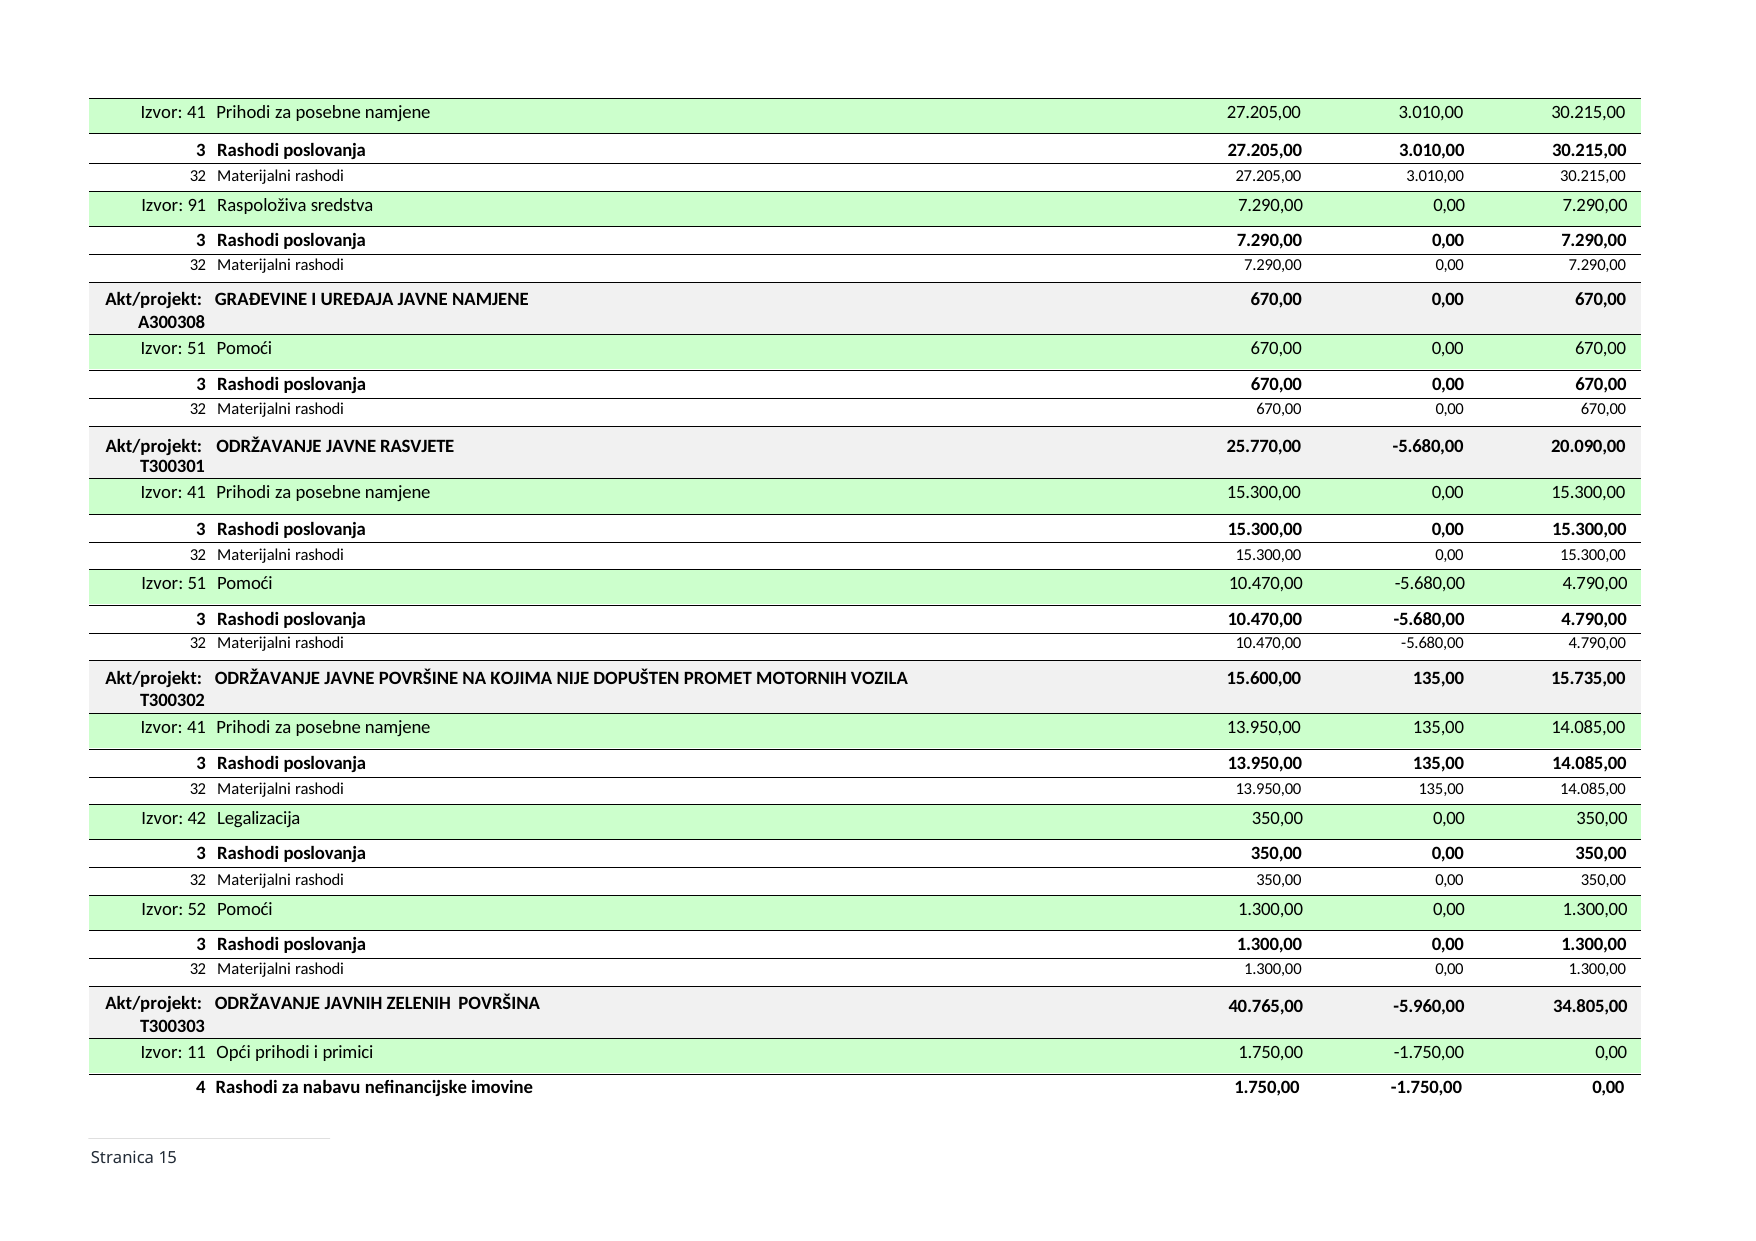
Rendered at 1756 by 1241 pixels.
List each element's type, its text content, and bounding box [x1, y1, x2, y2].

table_header 3 [89, 376, 211, 398]
table_cell 350,00 [1507, 840, 1641, 867]
table_header 0,00 [1346, 520, 1507, 542]
table_header Rashodi poslovanja [211, 376, 808, 398]
table_cell 350,00 [796, 868, 1357, 894]
table_header Akt/projekt: ODRŽAVANJE JAVNE RASVJETE 25.770,00 -5.680,00 20.090,00 T300301 [89, 427, 1641, 478]
table_cell -5.680,00 [1346, 570, 1507, 604]
table_header Rashodi poslovanja [211, 141, 796, 163]
table_cell 0,00 [1349, 227, 1507, 254]
table_header 13.950,00 [796, 754, 1357, 776]
table_cell 0,00 [1357, 896, 1507, 930]
table_cell 0,00 [1357, 959, 1507, 979]
table_cell 32 [89, 399, 211, 419]
table_cell 3 [89, 840, 211, 867]
table_cell 32 [89, 959, 211, 979]
table_header 3 [89, 754, 211, 776]
table_cell 670,00 [808, 399, 1366, 419]
table_cell 7.290,00 [796, 227, 1349, 254]
table_cell 1.300,00 [796, 959, 1357, 979]
table_cell 7.290,00 [796, 192, 1349, 226]
table_cell 32 [89, 164, 211, 191]
table_header 135,00 [1357, 754, 1507, 776]
table_cell Rashodi poslovanja [211, 227, 796, 254]
table_cell Materijalni rashodi [211, 634, 796, 654]
text 4 Rashodi za nabavu nefinancijske imovine 1.750,00 -1.750,00 0,00 [196, 1076, 1653, 1099]
table_header 670,00 [1519, 376, 1641, 398]
table_cell 13.950,00 [796, 778, 1357, 804]
table_cell 14.085,00 [1507, 778, 1641, 804]
table_cell 1.300,00 [796, 896, 1357, 930]
table_cell 0,00 [1357, 868, 1507, 894]
table_cell Materijalni rashodi [211, 399, 808, 419]
table_cell Raspoloživa sredstva [211, 192, 796, 226]
table_cell 0,00 [1357, 840, 1507, 867]
table_header Akt/projekt: GRAĐEVINE I UREĐAJA JAVNE NAMJENE 670,00 0,00 670,00 A300308 [89, 283, 1641, 334]
table_cell Izvor: 11 Opći prihodi i primici [89, 1039, 885, 1073]
table_header 3 [89, 520, 211, 542]
table_cell 1.300,00 [1507, 931, 1641, 958]
table_cell 4.790,00 [1507, 570, 1641, 604]
table_cell 4.790,00 [1507, 606, 1641, 632]
table_header 15.300,00 [796, 520, 1346, 542]
table_cell 0,00 [1508, 1039, 1641, 1073]
table_cell Rashodi poslovanja [211, 840, 796, 867]
table_header 40.765,00 [885, 987, 1348, 1038]
table_header Rashodi poslovanja [211, 520, 796, 542]
table_cell 4.790,00 [1507, 634, 1641, 654]
table_cell 7.290,00 [796, 255, 1349, 275]
table_cell 27.205,00 [796, 164, 1349, 191]
table_cell 3 [89, 227, 211, 254]
table_cell 0,00 [1349, 192, 1507, 226]
table_cell 135,00 [1357, 778, 1507, 804]
table_cell Izvor: 51 [89, 570, 211, 604]
table_cell Materijalni rashodi [211, 868, 796, 894]
table_cell Materijalni rashodi [211, 164, 796, 191]
table_cell 0,00 [1357, 805, 1507, 839]
table_header 670,00 [808, 376, 1366, 398]
table_cell 10.470,00 [796, 634, 1346, 654]
table_cell 0,00 [1349, 255, 1507, 275]
table_header 15.300,00 [1507, 520, 1641, 542]
table_cell Pomoći [211, 570, 796, 604]
table_cell Materijalni rashodi [211, 255, 796, 275]
table_cell -5.680,00 [1346, 634, 1507, 654]
table_cell Legalizacija [211, 805, 796, 839]
table_cell 7.290,00 [1507, 227, 1641, 254]
table_header Akt/projekt: ODRŽAVANJE JAVNIH ZELENIH POVRŠINA T300303 [89, 987, 885, 1038]
table_cell Izvor: 51 Pomoći 670,00 0,00 670,00 [89, 335, 1641, 369]
table_cell Izvor: 91 [89, 192, 211, 226]
table_header Izvor: 41 Prihodi za posebne namjene 27.205,00 3.010,00 30.215,00 [89, 99, 1641, 133]
table_cell -1.750,00 [1348, 1039, 1508, 1073]
table_header 34.805,00 [1508, 987, 1641, 1038]
table_cell Izvor: 42 [89, 805, 211, 839]
table_cell Rashodi poslovanja [211, 606, 796, 632]
table_cell 350,00 [1507, 868, 1641, 894]
table_cell 3 [89, 606, 211, 632]
table_cell 0,00 [1357, 931, 1507, 958]
table_cell 15.300,00 [796, 543, 1346, 569]
table_cell Rashodi poslovanja [211, 931, 796, 958]
table_cell 7.290,00 [1507, 255, 1641, 275]
table_cell Materijalni rashodi [211, 543, 796, 569]
table_cell 1.300,00 [1507, 896, 1641, 930]
table_cell 10.470,00 [796, 606, 1346, 632]
table_cell 1.300,00 [1507, 959, 1641, 979]
table_header 27.205,00 [796, 141, 1349, 163]
table_cell 3 [89, 931, 211, 958]
table_cell 1.750,00 [885, 1039, 1348, 1073]
table_cell Izvor: 41 Prihodi za posebne namjene 15.300,00 0,00 15.300,00 [89, 479, 1641, 514]
table_cell 15.300,00 [1507, 543, 1641, 569]
table_header 3.010,00 [1349, 141, 1507, 163]
table_cell Izvor: 41 Prihodi za posebne namjene 13.950,00 135,00 14.085,00 [89, 714, 1641, 748]
table_header Akt/projekt: ODRŽAVANJE JAVNE POVRŠINE NA KOJIMA NIJE DOPUŠTEN PROMET MOTORNIH VOZILA 15.600,00 135,00 15.735,00 T300302 [89, 661, 1641, 713]
table_cell 7.290,00 [1507, 192, 1641, 226]
table_cell 30.215,00 [1507, 164, 1641, 191]
table_cell 32 [89, 543, 211, 569]
table_cell 10.470,00 [796, 570, 1346, 604]
table_cell Izvor: 52 [89, 896, 211, 930]
table_header 14.085,00 [1507, 754, 1641, 776]
table_header 30.215,00 [1507, 141, 1641, 163]
table_header 0,00 [1366, 376, 1519, 398]
table_cell 32 [89, 634, 211, 654]
table_cell -5.680,00 [1346, 606, 1507, 632]
table_cell 32 [89, 255, 211, 275]
table_cell 0,00 [1346, 543, 1507, 569]
table_cell 0,00 [1366, 399, 1519, 419]
table_cell Materijalni rashodi [211, 959, 796, 979]
table_header Rashodi poslovanja [211, 754, 796, 776]
table_cell 3.010,00 [1349, 164, 1507, 191]
table_cell 670,00 [1519, 399, 1641, 419]
table_cell 1.300,00 [796, 931, 1357, 958]
table_cell Materijalni rashodi [211, 778, 796, 804]
table_cell 32 [89, 868, 211, 894]
table_cell 32 [89, 778, 211, 804]
table_header -5.960,00 [1348, 987, 1508, 1038]
table_header 3 [89, 141, 211, 163]
table_cell 350,00 [796, 805, 1357, 839]
table_cell 350,00 [1507, 805, 1641, 839]
table_cell Pomoći [211, 896, 796, 930]
table_cell 350,00 [796, 840, 1357, 867]
